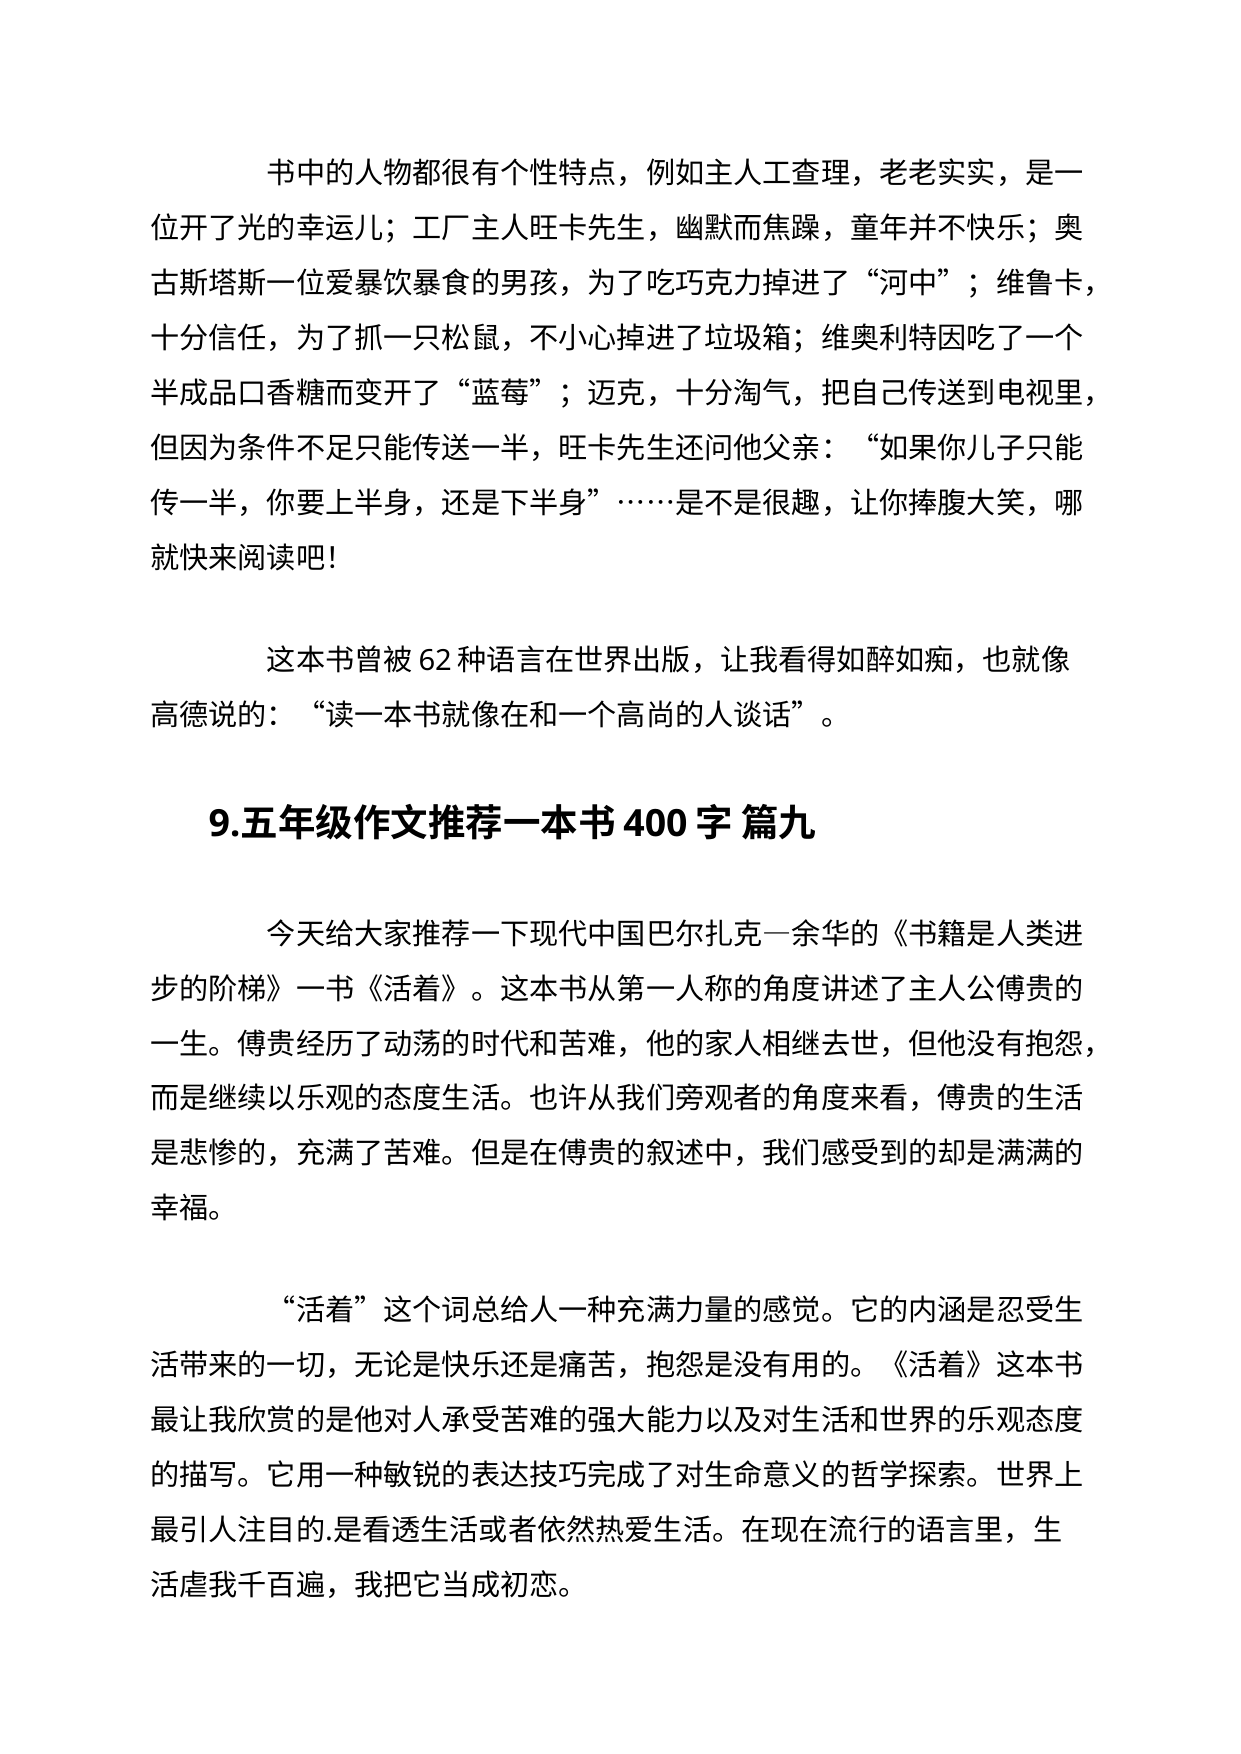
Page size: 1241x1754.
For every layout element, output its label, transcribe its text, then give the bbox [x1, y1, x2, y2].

text 9.五年级作文推荐一本书400字 篇九 [150, 793, 1090, 847]
text 今天给大家推荐一下现代中国巴尔扎克—余华的《书籍是人类进步的阶梯》一书《活着》。这本书从第一人称的角度讲述了主人公傅贵的一生。傅贵经历了动荡的时代和苦难，他的家人相继去世，但他没有抱怨，而是继续以乐观的态度生活。也许从我们旁观者的角度来看，傅贵的生活是悲惨的，充满了苦难。但是在傅贵的叙述中，我们感受到的却是满满的幸福。 [150, 910, 1090, 1227]
text “活着”这个词总给人一种充满力量的感觉。它的内涵是忍受生活带来的一切，无论是快乐还是痛苦，抱怨是没有用的。《活着》这本书最让我欣赏的是他对人承受苦难的强大能力以及对生活和世界的乐观态度的描写。它用一种敏锐的表达技巧完成了对生命意义的哲学探索。世界上最引人注目的.是看透生活或者依然热爱生活。在现在流行的语言里，生活虐我千百遍，我把它当成初恋。 [150, 1287, 1090, 1603]
text 书中的人物都很有个性特点，例如主人工查理，老老实实，是一位开了光的幸运儿；工厂主人旺卡先生，幽默而焦躁，童年并不快乐；奥古斯塔斯一位爱暴饮暴食的男孩，为了吃巧克力掉进了“河中”；维鲁卡，十分信任，为了抓一只松鼠，不小心掉进了垃圾箱；维奥利特因吃了一个半成品口香糖而变开了“蓝莓”；迈克，十分淘气，把自己传送到电视里，但因为条件不足只能传送一半，旺卡先生还问他父亲：“如果你儿子只能传一半，你要上半身，还是下半身”……是不是很趣，让你捧腹大笑，哪就快来阅读吧！ [150, 150, 1090, 577]
text 这本书曾被62种语言在世界出版，让我看得如醉如痴，也就像高德说的：“读一本书就像在和一个高尚的人谈话”。 [150, 636, 1090, 733]
